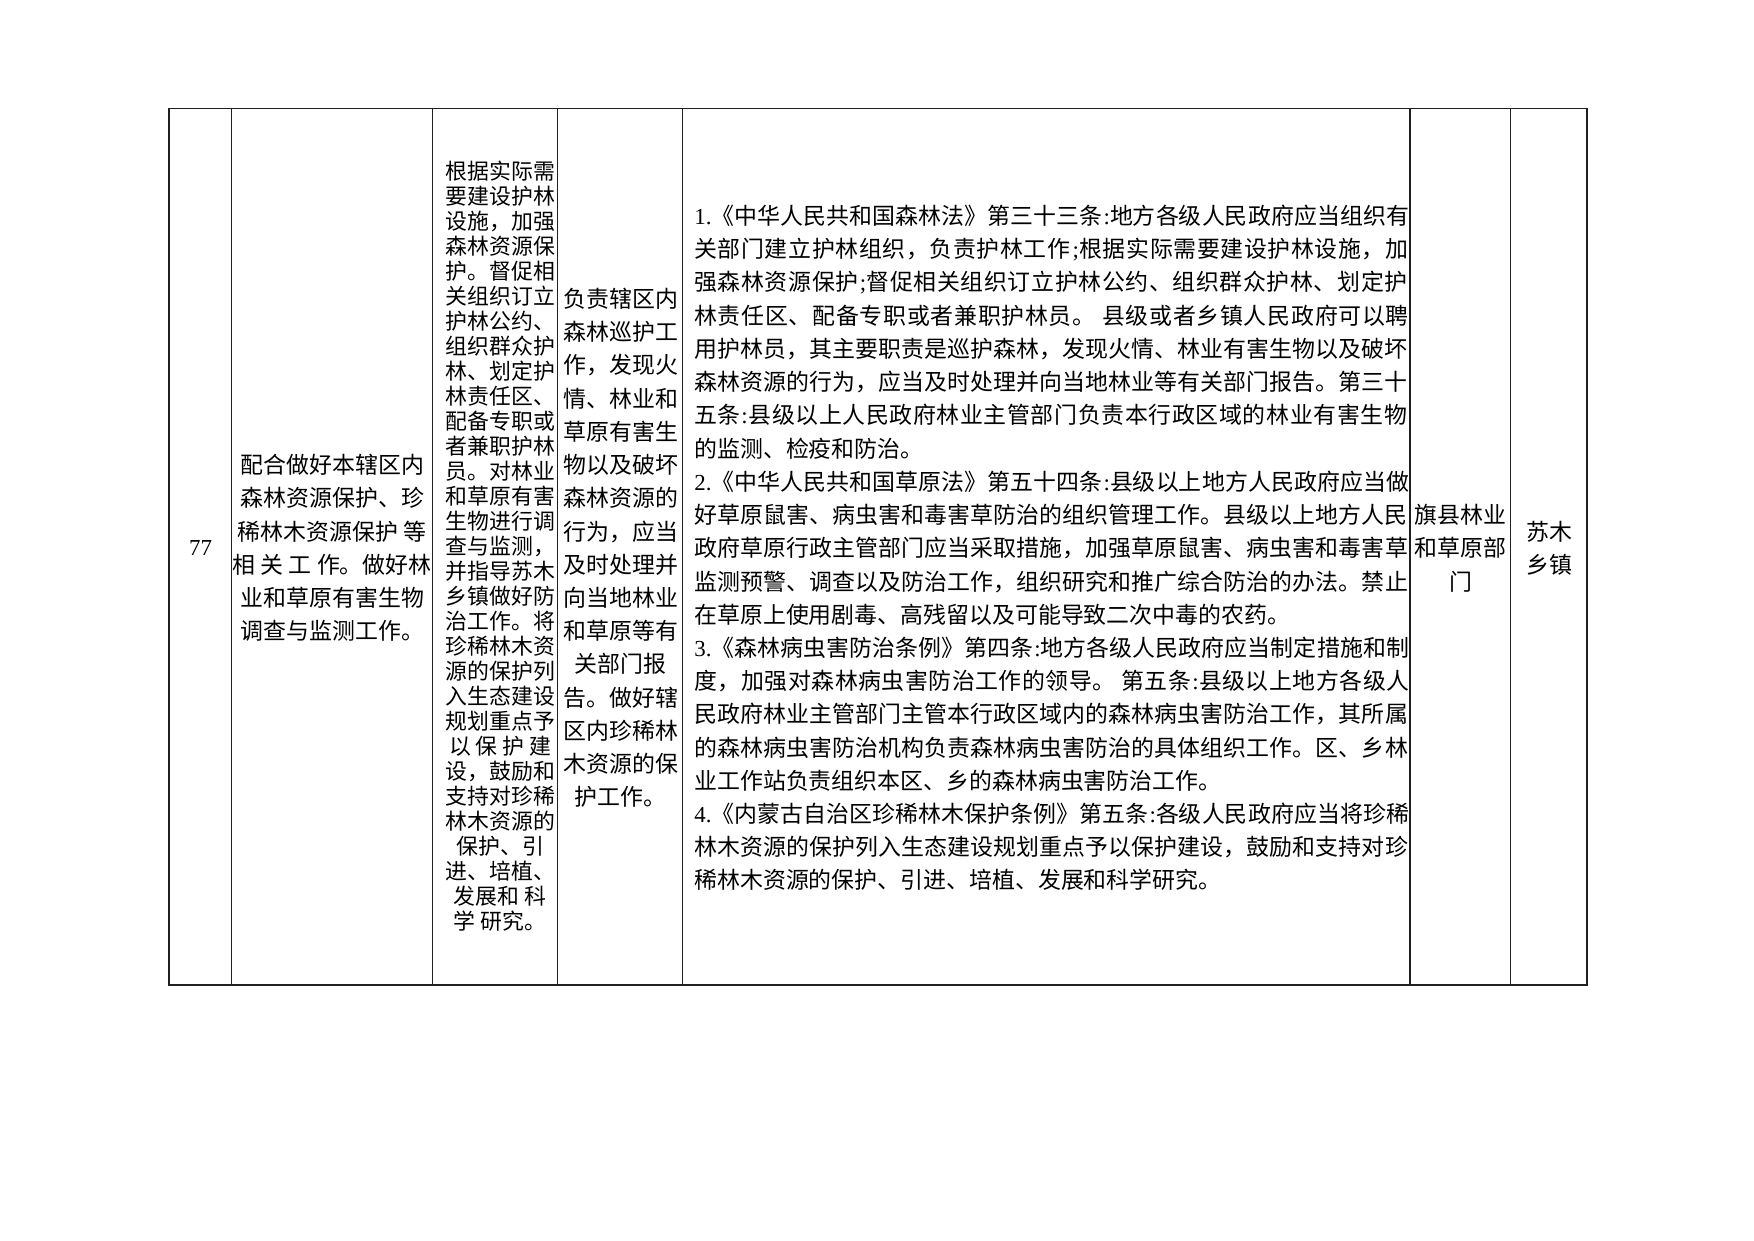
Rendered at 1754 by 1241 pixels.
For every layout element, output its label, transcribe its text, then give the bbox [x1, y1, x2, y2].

table_cell 旗县林业和草原部门 [1411, 109, 1510, 984]
table_cell 77 [170, 109, 231, 984]
table_cell 1.《中华人民共和国森林法》第三十三条:地方各级人民政府应当组织有关部门建立护林组织，负责护林工作;根据实际需要建设护林设施，加强森林资源保护;督促相关组织订立护林公约、组织群众护林、划定护林责任区、配备专职或者兼职护林员。 县级或者乡镇人民政府可以聘用护林员，其主要职责是巡护森林，发现火情、林业有害生物以及破坏森林资源的行为，应当及时处理并向当地林业等有关部门报告。第三十五条:县级以上人民政府林业主管部门负责本行政区域的林业有害生物的监测、检疫和防治。 2.《中华人民共和国草原法》第五十四条:县级以上地方人民政府应当做好草原鼠害、病虫害和毒害草防治的组织管理工作。县级以上地方人民政府草原行政主管部门应当采取措施，加强草原鼠害、病虫害和毒害草监测预警、调查以及防治工作，组织研究和推广综合防治的办法。禁止在草原上使用剧毒、高残留以及可能导致二次中毒的农药。 3.《森林病虫害防治条例》第四条:地方各级人民政府应当制定措施和制度，加强对森林病虫害防治工作的领导。 第五条:县级以上地方各级人民政府林业主管部门主管本行政区域内的森林病虫害防治工作，其所属的森林病虫害防治机构负责森林病虫害防治的具体组织工作。区、乡林业工作站负责组织本区、乡的森林病虫害防治工作。 4.《内蒙古自治区珍稀林木保护条例》第五条:各级人民政府应当将珍稀林木资源的保护列入生态建设规划重点予以保护建设，鼓励和支持对珍稀林木资源的保护、引进、培植、发展和科学研究。 [683, 109, 1409, 984]
table_cell 负责辖区内森林巡护工作，发现火情、林业和 草原有害生 物以及破坏森林资源的行为，应当及时处理并 向当地林业 和草原等有关部门报告。做好辖区内珍稀林 木资源的保 护工作。 [558, 109, 682, 984]
table_cell 配合做好本辖区内森林资源保护、珍稀林木资源保护 等 相 关 工 作。做好林业和草原有害生物调查与监测工作。 [232, 109, 432, 984]
table_cell 苏木 乡镇 [1511, 109, 1586, 984]
table_cell 根据实际需要建设护林设施，加强森林资源保护。督促相关组织订立护林公约、组织群众护林、划定护林责任区、配备专职或者兼职护林员。对林业和草原有害生物进行调查与监测，并指导苏木乡镇做好防治工作。将珍稀林木资源的保护列入生态建设规划重点予以 保 护 建设，鼓励和支持对珍稀林木资源的保护、引进、培植、发展和 科 学 研究。 [433, 109, 557, 984]
